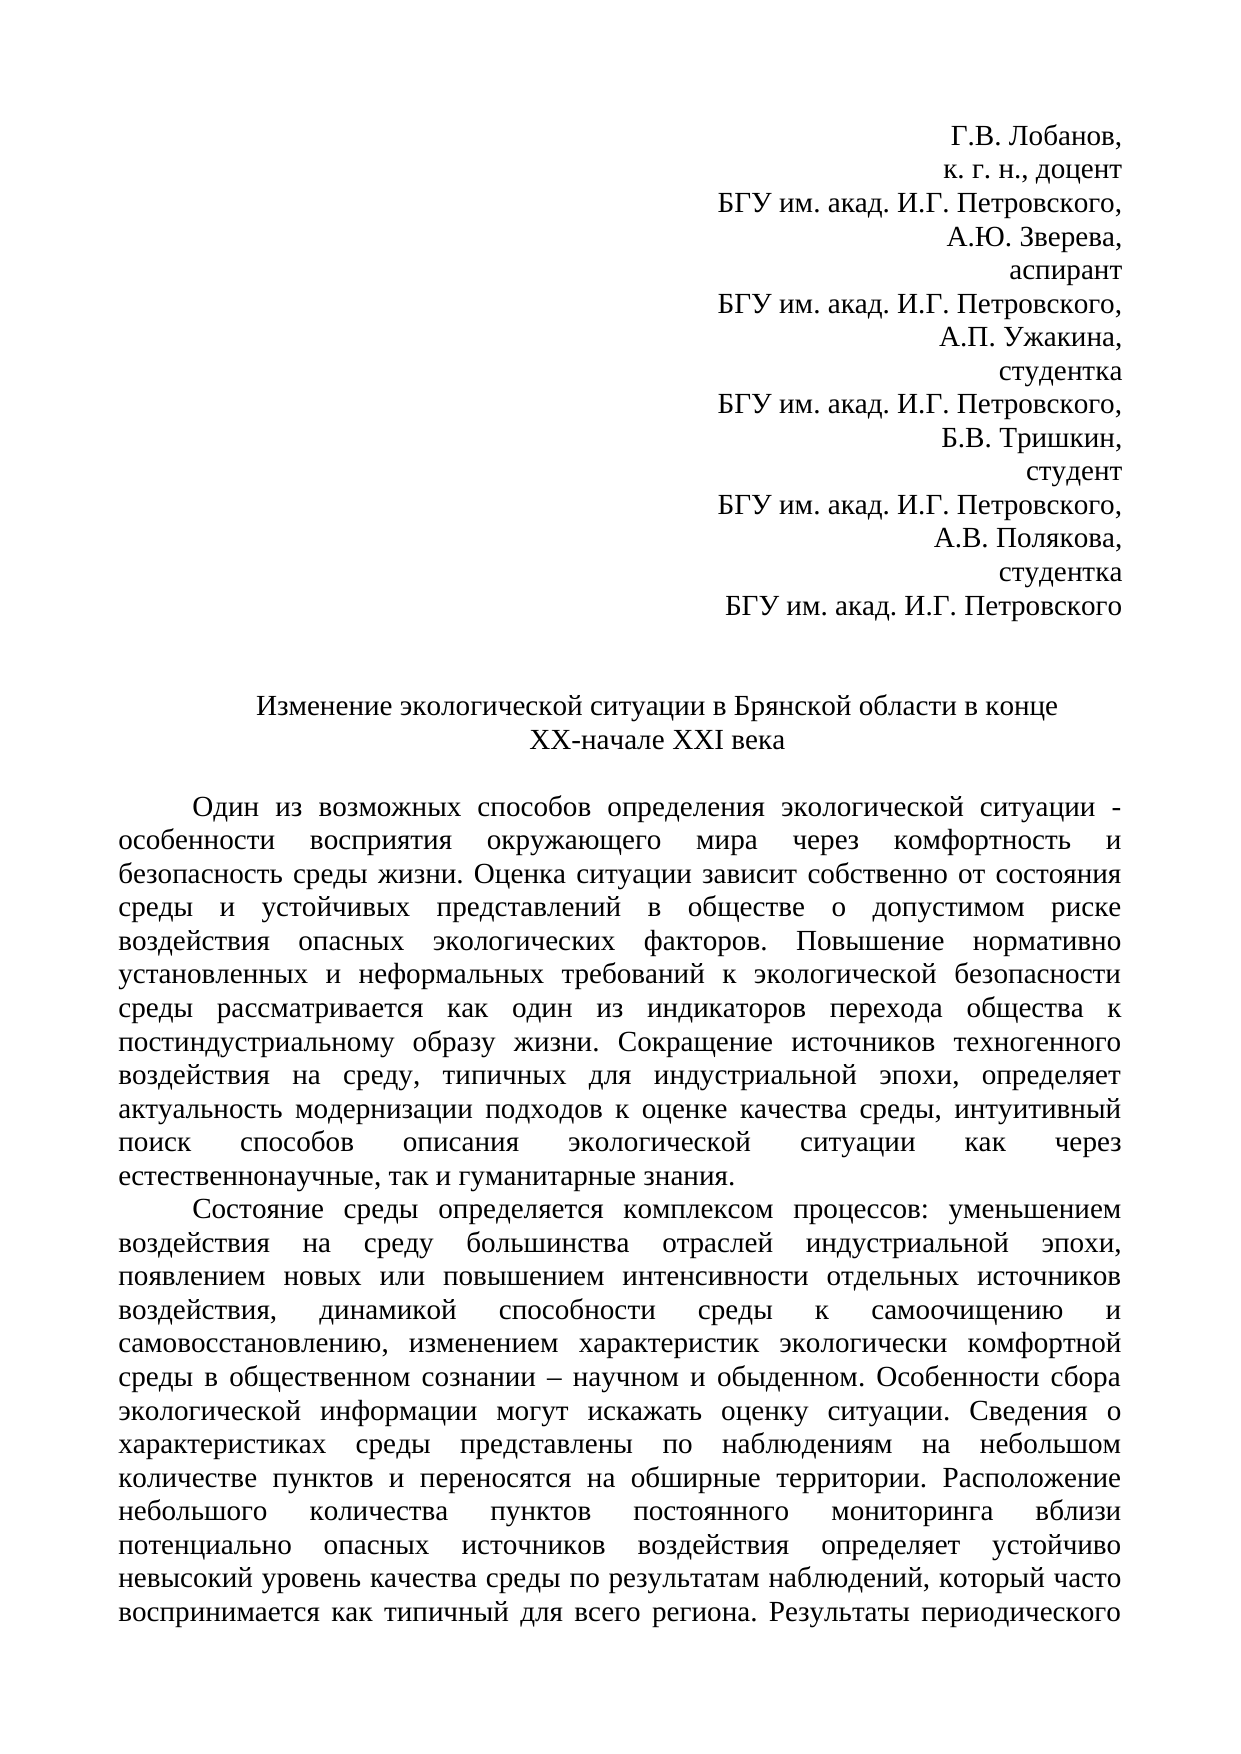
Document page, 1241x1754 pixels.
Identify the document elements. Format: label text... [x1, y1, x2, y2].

text БГУ им. акад. И.Г. Петровского, [118, 185, 1122, 219]
text Один из возможных способов определения экологической ситуации - особенности восприятия окружающего мира через комфортность и безопасность среды жизни. Оценка ситуации зависит собственно от состояния среды и устойчивых представлений в обществе о допустимом риске воздействия опасных экологических факторов. Повышение нормативно установленных и неформальных требований к экологической безопасности среды рассматривается как один из индикаторов перехода общества к постиндустриальному образу жизни. Сокращение источников техногенного воздействия на среду, типичных для индустриальной эпохи, определяет актуальность модернизации подходов к оценке качества среды, интуитивный поиск способов описания экологической ситуации как через естественнонаучные, так и гуманитарные знания. [118, 789, 1122, 1191]
text аспирант [118, 252, 1122, 286]
text Изменение экологической ситуации в Брянской области в конце [118, 688, 1122, 722]
text БГУ им. акад. И.Г. Петровского [118, 588, 1122, 621]
text А.Ю. Зверева, [118, 219, 1122, 252]
text к. г. н., доцент [118, 152, 1122, 185]
text студентка [118, 353, 1122, 386]
text Г.В. Лобанов, [118, 118, 1122, 152]
text А.В. Полякова, [118, 521, 1122, 554]
text ХХ-начале XXI века [118, 722, 1122, 755]
text БГУ им. акад. И.Г. Петровского, [118, 286, 1122, 319]
text БГУ им. акад. И.Г. Петровского, [118, 386, 1122, 420]
text Б.В. Тришкин, [118, 420, 1122, 453]
text студент [118, 453, 1122, 487]
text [118, 1191, 1122, 1627]
text БГУ им. акад. И.Г. Петровского, [118, 487, 1122, 521]
text А.П. Ужакина, [118, 319, 1122, 353]
text студентка [118, 554, 1122, 588]
